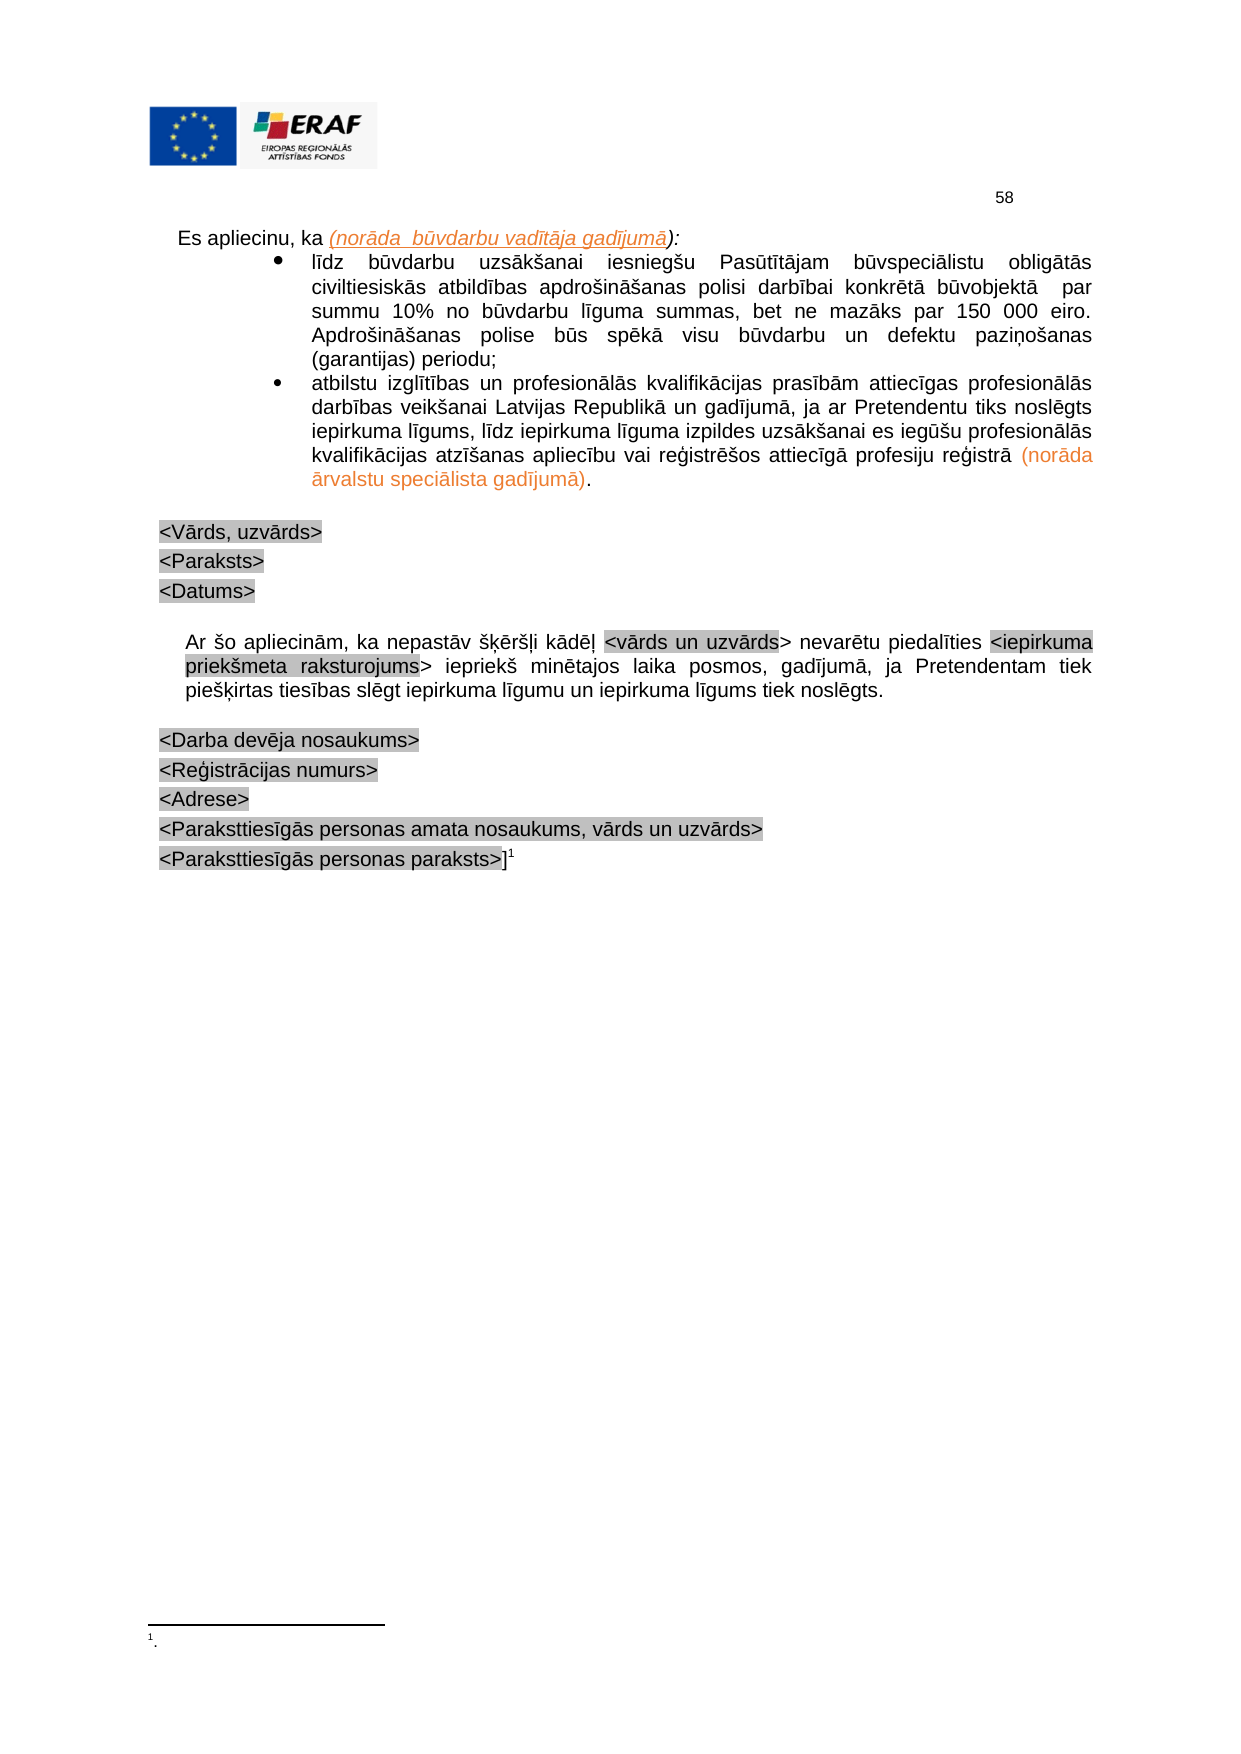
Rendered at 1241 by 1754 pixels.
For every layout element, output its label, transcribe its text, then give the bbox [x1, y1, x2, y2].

table_cell <Reģistrācijas numurs> [148, 755, 775, 784]
table_cell <Datums> [148, 576, 334, 606]
table_cell <Adrese> [148, 785, 775, 814]
table_cell <Paraksts> [148, 546, 334, 576]
text Ar šo apliecinām, ka nepastāv šķēršļi kādēļ <vārds un uzvārds> nevarētu piedalīties <iepirkuma priekšmeta raksturojums> iepriekš minētajos laika posmos, gadījumā, ja Pretendentam tiek piešķirtas tiesības slēgt iepirkuma līgumu un iepirkuma tiek noslēgts. [185, 629, 1093, 701]
table_header <Vārds, uzvārds> [148, 517, 334, 546]
list līdz būvdarbu uzsākšanai iesniegšu Pasūtītājam būvspeciālistu obligātās civiltiesiskās atbildības apdrošināšanas polisi darbībai konkrētā būvobjektā par summu 10% no būvdarbu līguma summas, bet ne mazāks par 150 000 eiro. Apdrošināšanas polise būs spēkā visu būvdarbu un defektu paziņošanas (garantijas) periodu; [274, 250, 1093, 371]
list atbilstu izglītības un profesionālās kvalifikācijas prasībām attiecīgas profesionālās darbības veikšanai Latvijas Republikā un gadījumā, ja ar Pretendentu tiks noslēgts iepirkuma līgums, līdz iepirkuma līguma izpildes uzsākšanai es iegūšu profesionālās kvalifikācijas atzīšanas apliecību vai reģistrēšos attiecīgā profesiju reģistrā (norāda ārvalstu speciālista gadījumā). [274, 371, 1093, 490]
text Es apliecinu, ka (norāda būvdarbu vadītāja gadījumā): [177, 226, 1093, 250]
picture [147, 102, 378, 169]
table_cell <Paraksttiesīgās personas amata nosaukums, vārds un uzvārds> [148, 814, 775, 844]
table_header <Darba devēja nosaukums> [148, 725, 775, 755]
table_cell <Paraksttiesīgās personas paraksts>] [148, 844, 775, 873]
